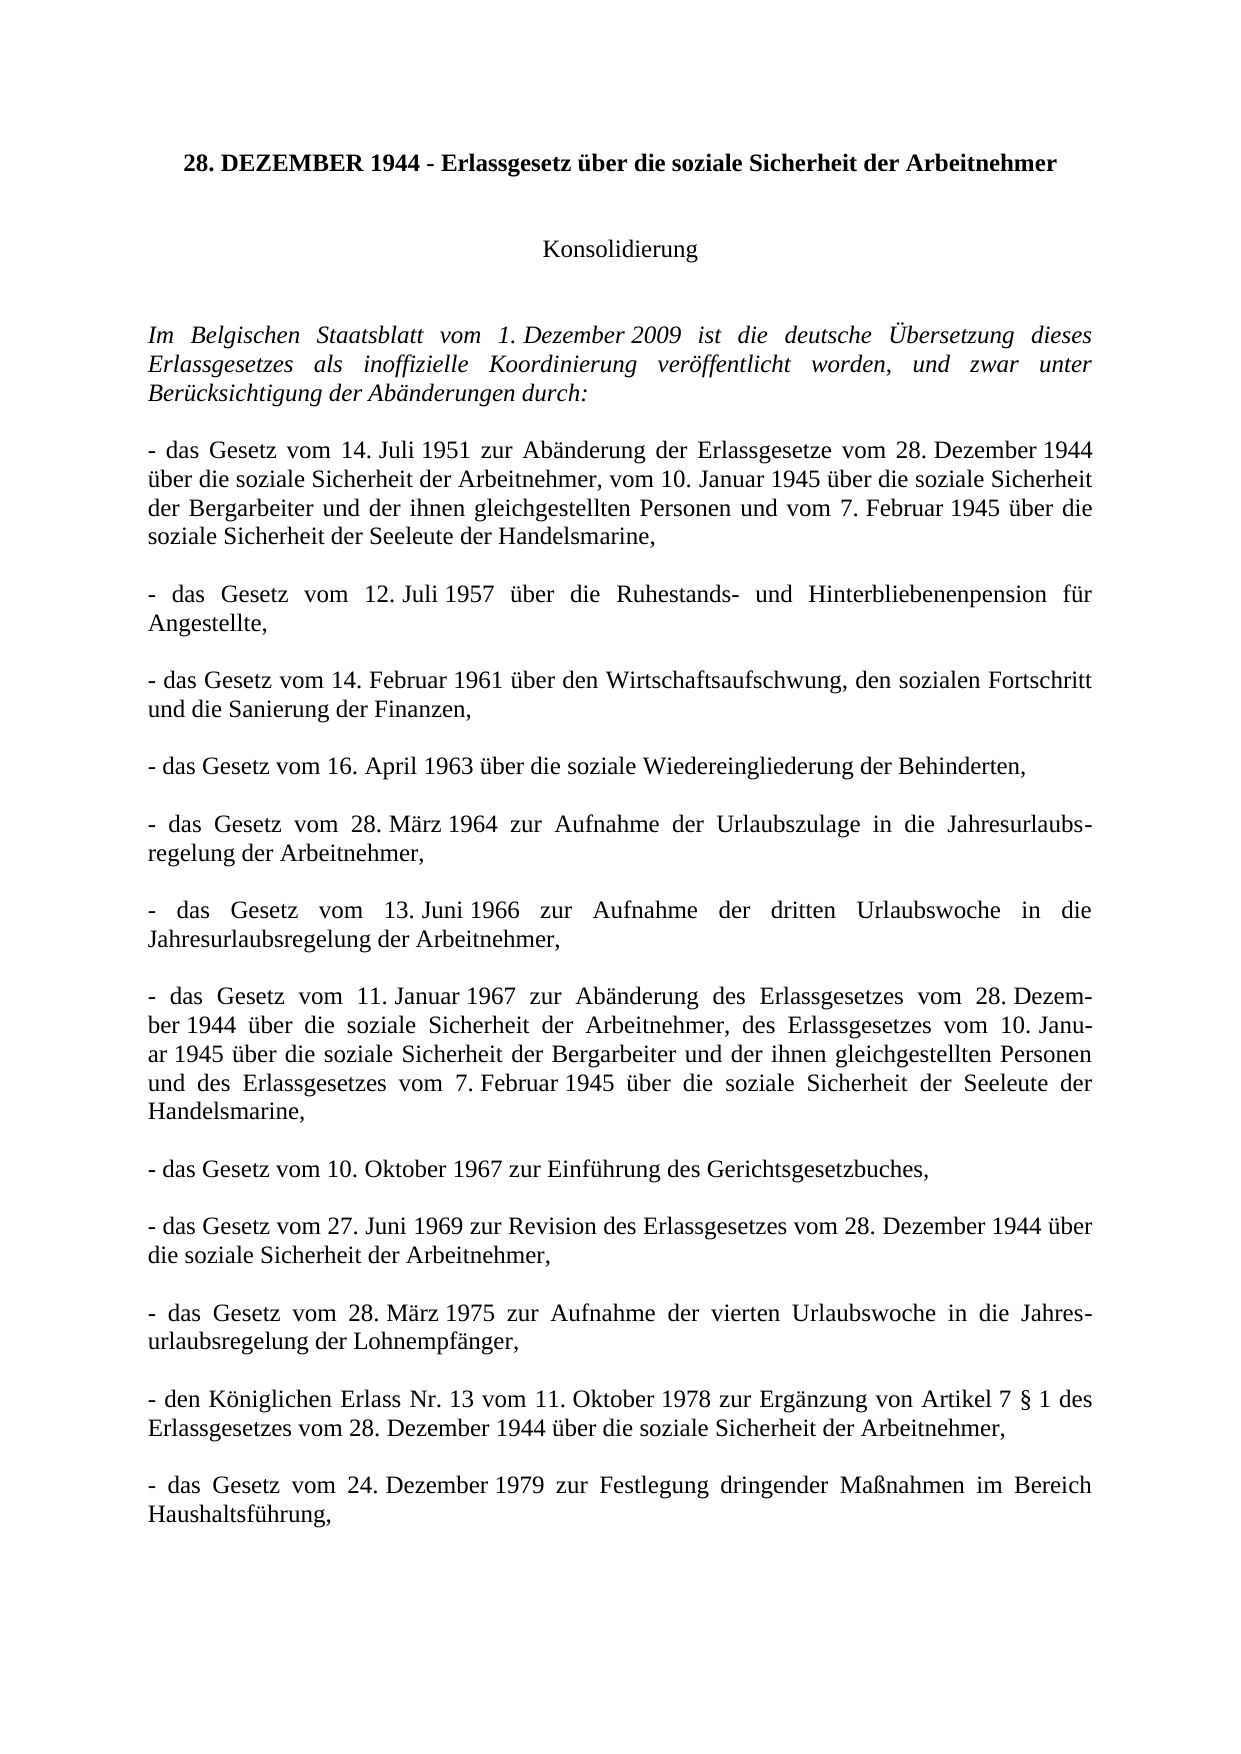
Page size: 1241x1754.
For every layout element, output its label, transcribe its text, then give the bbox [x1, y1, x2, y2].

text 28. DEZEMBER 1944 - Erlassgesetz über die soziale Sicherheit der Arbeitnehmer [148, 148, 1092, 176]
text - das Gesetz vom 16. April 1963 über die soziale Wiedereingliederung der Behinderten, [148, 751, 1092, 780]
text - das Gesetz vom 12. Juli 1957 über die Ruhestands- und Hinterbliebenenpension für Angestellte, [148, 579, 1092, 636]
text - das Gesetz vom 28. März 1975 zur Aufnahme der vierten Urlaubswoche in die Jahresurlaubsregelung der Lohnempfänger, [148, 1298, 1092, 1355]
text - das Gesetz vom 13. Juni 1966 zur Aufnahme der dritten Urlaubswoche in die Jahresurlaubsregelung der Arbeitnehmer, [148, 895, 1092, 953]
text - das Gesetz vom 10. Oktober 1967 zur Einführung des Gerichtsgesetzbuches, [148, 1154, 1092, 1183]
text - das Gesetz vom 28. März 1964 zur Aufnahme der Urlaubszulage in die Jahresurlaubsregelung der Arbeitnehmer, [148, 809, 1092, 866]
text - das Gesetz vom 24. Dezember 1979 zur Festlegung dringender Maßnahmen im Bereich Haushaltsführung, [148, 1470, 1092, 1528]
text Konsolidierung [148, 234, 1092, 263]
text - das Gesetz vom 14. Februar 1961 über den Wirtschaftsaufschwung, den sozialen Fortschritt und die Sanierung der Finanzen, [148, 665, 1092, 723]
text - den Königlichen Erlass Nr. 13 vom 11. Oktober 1978 zur Ergänzung von Artikel 7 § 1 des Erlassgesetzes vom 28. Dezember 1944 über die soziale Sicherheit der Arbeitnehmer, [148, 1384, 1092, 1441]
text - das Gesetz vom 27. Juni 1969 zur Revision des Erlassgesetzes vom 28. Dezember 1944 über die soziale Sicherheit der Arbeitnehmer, [148, 1211, 1092, 1269]
text - das Gesetz vom 14. Juli 1951 zur Abänderung der Erlassgesetze vom 28. Dezember 1944 über die soziale Sicherheit der Arbeitnehmer, vom 10. Januar 1945 über die soziale Sicherheit der Bergarbeiter und der ihnen gleichgestellten Personen und vom 7. Februar 1945 über die soziale Sicherheit der Seeleute der Handelsmarine, [148, 435, 1092, 550]
text Im Belgischen Staatsblatt vom 1. Dezember 2009 ist die deutsche Übersetzung dieses Erlassgesetzes als inoffizielle Koordinierung veröffentlicht worden, und zwar unter Berücksichtigung der Abänderungen durch: [148, 320, 1092, 406]
text - das Gesetz vom 11. Januar 1967 zur Abänderung des Erlassgesetzes vom 28. Dezember 1944 über die soziale Sicherheit der Arbeitnehmer, des Erlassgesetzes vom 10. Januar 1945 über die soziale Sicherheit der Bergarbeiter und der ihnen gleichgestellten Personen und des Erlassgesetzes vom 7. Februar 1945 über die soziale Sicherheit der Seeleute der Handelsmarine, [148, 981, 1092, 1125]
